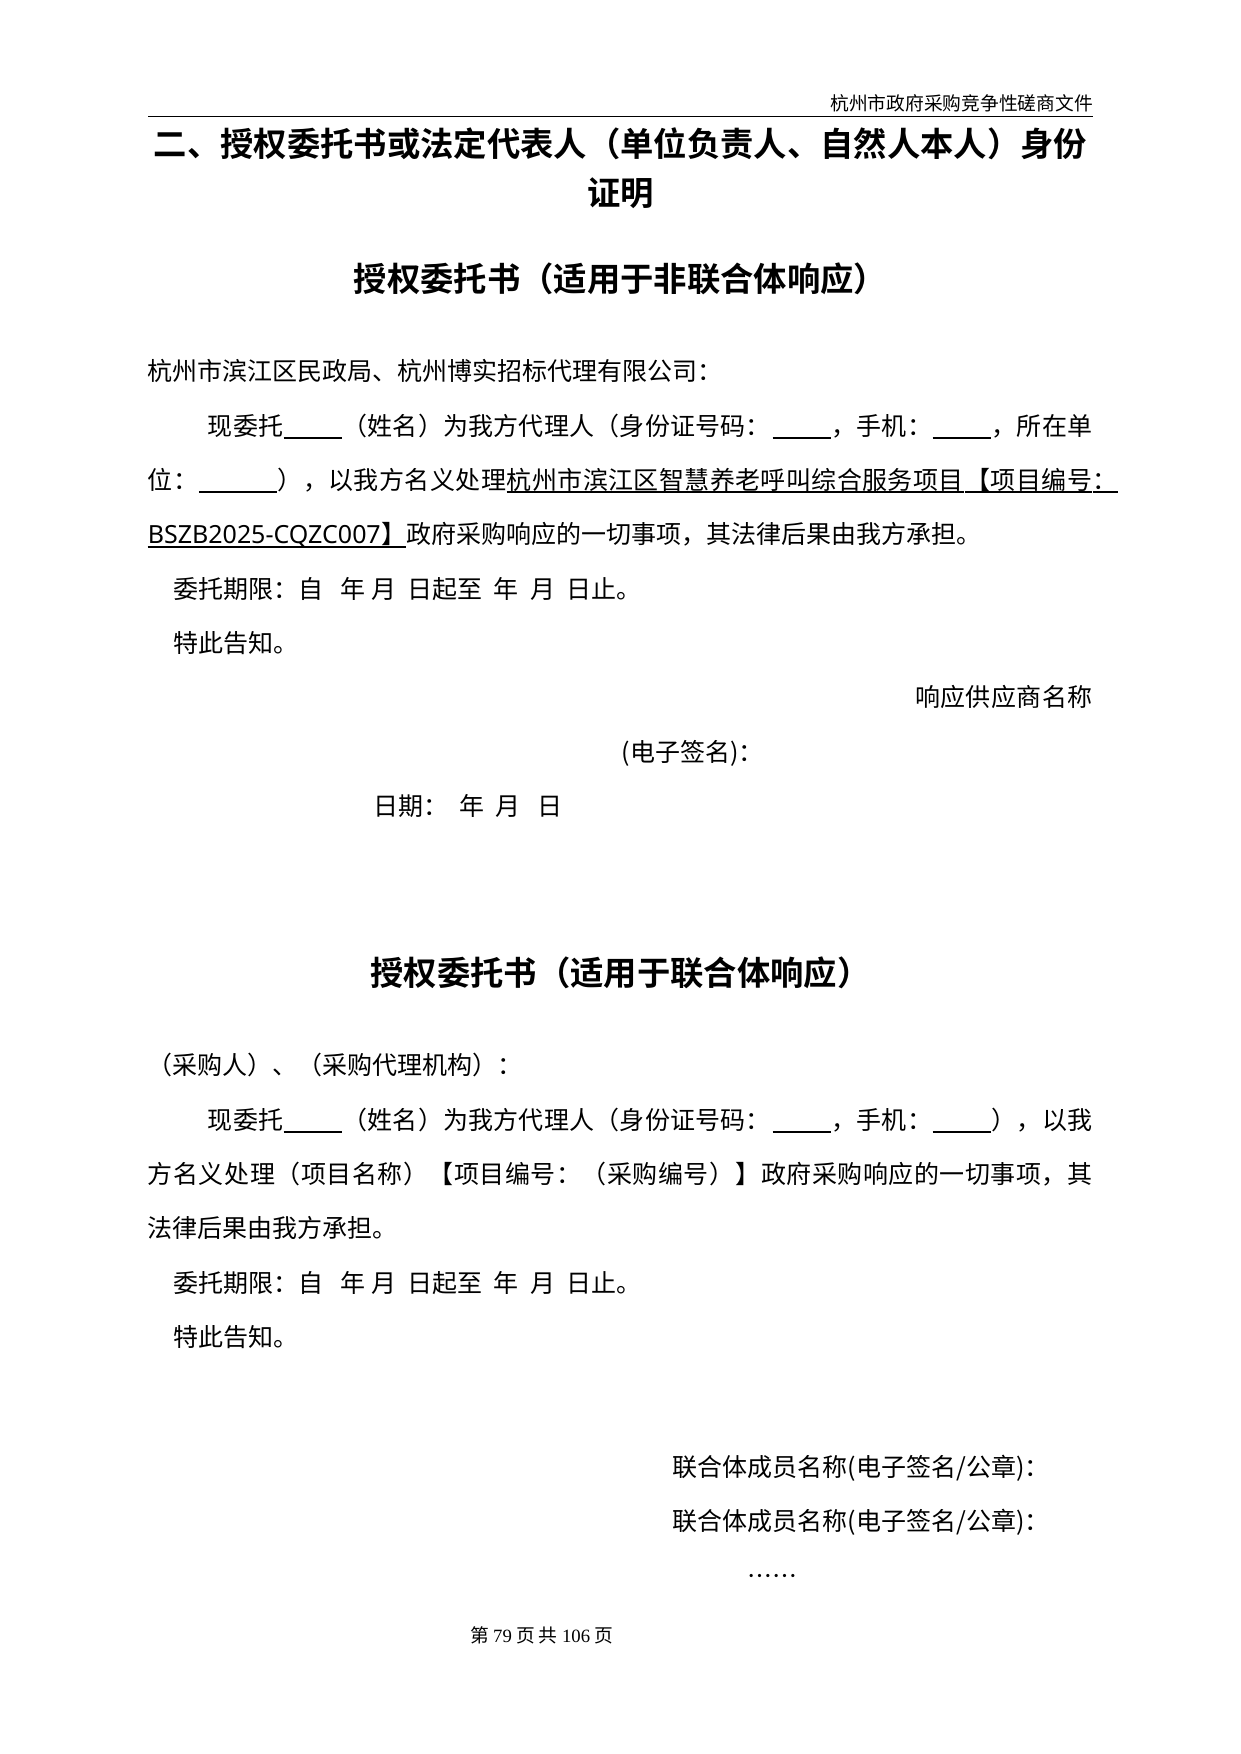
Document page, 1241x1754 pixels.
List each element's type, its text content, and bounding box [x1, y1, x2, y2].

text 授权委托书（适用于联合体响应） [148, 946, 1093, 995]
text 委托期限：自 年 月 日起至 年 月 日止。 [148, 569, 1093, 605]
text （采购人）、（采购代理机构）： [148, 1046, 1093, 1082]
text 杭州市滨江区民政局、杭州博实招标代理有限公司： [148, 352, 1093, 388]
text …… [148, 1556, 1093, 1592]
text 委托期限：自 年 月 日起至 年 月 日止。 [148, 1263, 1093, 1299]
text 授权委托书（适用于非联合体响应） [148, 252, 1093, 301]
text 响应供应商名称(电子签名)： [621, 678, 1093, 768]
text 联合体成员名称(电子签名/公章)： [148, 1447, 1093, 1483]
text 特此告知。 [148, 1318, 1093, 1354]
text 现委托 （姓名）为我方代理人（身份证号码： ，手机： ），以我方名义处理（项目名称）【项目编号：（采购编号）】政府采购响应的一切事项，其法律后果由我方承担。 [148, 1100, 1093, 1245]
text 联合体成员名称(电子签名/公章)： [148, 1502, 1093, 1538]
text 现委托 （姓名）为我方代理人（身份证号码： ，手机： ，所在单位： ），以我方名义处理杭州市滨江区智慧养老呼叫综合服务项目【项目编号：BSZB2025-CQZC007】政府采购响应的一切事项，其法律后果由我方承担。 [148, 406, 1093, 551]
text 特此告知。 [148, 623, 1093, 660]
text 日期： 年 月 日 [148, 787, 1093, 823]
text 二、授权委托书或法定代表人（单位负责人、自然人本人）身份证明 [148, 118, 1093, 214]
